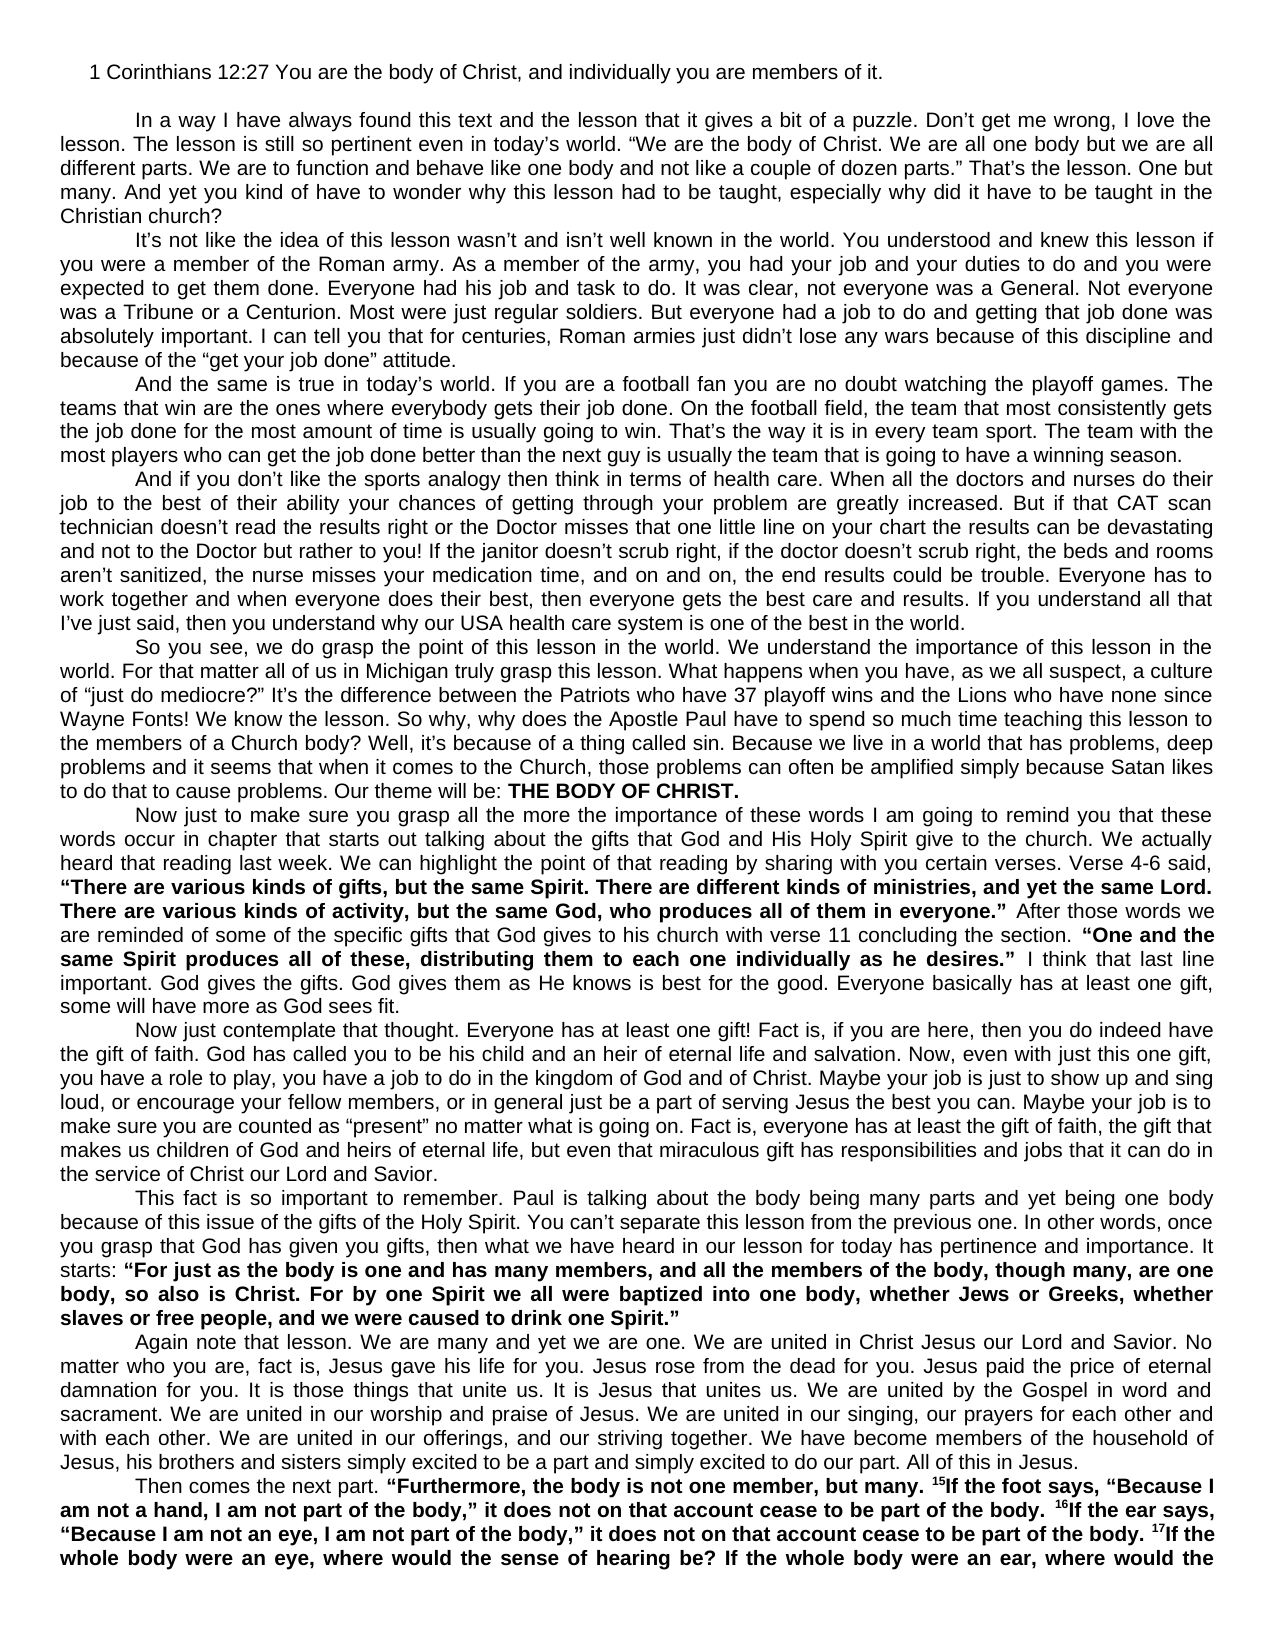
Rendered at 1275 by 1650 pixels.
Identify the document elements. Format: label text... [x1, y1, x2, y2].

text Now just contemplate that thought. Everyone has at least one gift! Fact is, if you are here, then you do indeed have the gift of faith. God has called you to be his child and an heir of eternal life and salvation. Now, even with just this one gift, you have a role to play, you have a job to do in the kingdom of God and of Christ. Maybe your job is just to show up and sing loud, or encourage your fellow members, or in general just be a part of serving Jesus the best you can. Maybe your job is to make sure you are counted as “present” no matter what is going on. Fact is, everyone has at least the gift of faith, the gift that makes us children of God and heirs of eternal life, but even that miraculous gift has responsibilities and jobs that it can do in the service of Christ our Lord and Savior. [60, 1018, 1215, 1186]
text This fact is so important to remember. Paul is talking about the body being many parts and yet being one body because of this issue of the gifts of the Holy Spirit. You can’t separate this lesson from the previous one. In other words, once you grasp that God has given you gifts, then what we have heard in our lesson for today has pertinence and importance. It starts: “For just as the body is one and has many members, and all the members of the body, though many, are one body, so also is Christ. For by one Spirit we all were baptized into one body, whether Jews or Greeks, whether slaves or free people, and we were caused to drink one Spirit.” [60, 1186, 1215, 1330]
text Again note that lesson. We are many and yet we are one. We are united in Christ Jesus our Lord and Savior. No matter who you are, fact is, Jesus gave his life for you. Jesus rose from the dead for you. Jesus paid the price of eternal damnation for you. It is those things that unite us. It is Jesus that unites us. We are united by the Gospel in word and sacrament. We are united in our worship and praise of Jesus. We are united in our singing, our prayers for each other and with each other. We are united in our offerings, and our striving together. We have become members of the household of Jesus, his brothers and sisters simply excited to be a part and simply excited to do our part. All of this in Jesus. [60, 1330, 1215, 1473]
text And the same is true in today’s world. If you are a football fan you are no doubt watching the playoff games. The teams that win are the ones where everybody gets their job done. On the football field, the team that most consistently gets the job done for the most amount of time is usually going to win. That’s the way it is in every team sport. The team with the most players who can get the job done better than the next guy is usually the team that is going to have a winning season. [60, 371, 1215, 467]
text In a way I have always found this text and the lesson that it gives a bit of a puzzle. Don’t get me wrong, I love the lesson. The lesson is still so pertinent even in today’s world. “We are the body of Christ. We are all one body but we are all different parts. We are to function and behave like one body and not like a couple of dozen parts.” That’s the lesson. One but many. And yet you kind of have to wonder why this lesson had to be taught, especially why did it have to be taught in the Christian church? [60, 108, 1215, 228]
text It’s not like the idea of this lesson wasn’t and isn’t well known in the world. You understood and knew this lesson if you were a member of the Roman army. As a member of the army, you had your job and your duties to do and you were expected to get them done. Everyone had his job and task to do. It was clear, not everyone was a General. Not everyone was a Tribune or a Centurion. Most were just regular soldiers. But everyone had a job to do and getting that job done was absolutely important. I can tell you that for centuries, Roman armies just didn’t lose any wars because of this discipline and because of the “get your job done” attitude. [60, 228, 1215, 371]
text And if you don’t like the sports analogy then think in terms of health care. When all the doctors and nurses do their job to the best of their ability your chances of getting through your problem are greatly increased. But if that CAT scan technician doesn’t read the results right or the Doctor misses that one little line on your chart the results can be devastating and not to the Doctor but rather to you! If the janitor doesn’t scrub right, if the doctor doesn’t scrub right, the beds and rooms aren’t sanitized, the nurse misses your medication time, and on and on, the end results could be trouble. Everyone has to work together and when everyone does their best, then everyone gets the best care and results. If you understand all that I’ve just said, then you understand why our USA health care system is one of the best in the world. [60, 467, 1215, 635]
text Now just to make sure you grasp all the more the importance of these words I am going to remind you that these words occur in chapter that starts out talking about the gifts that God and His Holy Spirit give to the church. We actually heard that reading last week. We can highlight the point of that reading by sharing with you certain verses. Verse 4-6 said, “There are various kinds of gifts, but the same Spirit. There are different kinds of ministries, and yet the same Lord. There are various kinds of activity, but the same God, who produces all of them in everyone.” After those words we are reminded of some of the specific gifts that God gives to his church with verse 11 concluding the section. “One and the same Spirit produces all of these, distributing them to each one individually as he desires.” I think that last line important. God gives the gifts. God gives them as He knows is best for the good. Everyone basically has at least one gift, some will have more as God sees fit. [60, 803, 1215, 1018]
text 1 Corinthians 12:27 You are the body of Christ, and individually you are members of it. [60, 60, 1215, 84]
text So you see, we do grasp the point of this lesson in the world. We understand the importance of this lesson in the world. For that matter all of us in Michigan truly grasp this lesson. What happens when you have, as we all suspect, a culture of “just do mediocre?” It’s the difference between the Patriots who have 37 playoff wins and the Lions who have none since Wayne Fonts! We know the lesson. So why, why does the Apostle Paul have to spend so much time teaching this lesson to the members of a Church body? Well, it’s because of a thing called sin. Because we live in a world that has problems, deep problems and it seems that when it comes to the Church, those problems can often be amplified simply because Satan likes to do that to cause problems. Our theme will be: THE BODY OF CHRIST. [60, 635, 1215, 803]
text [60, 1473, 1215, 1569]
